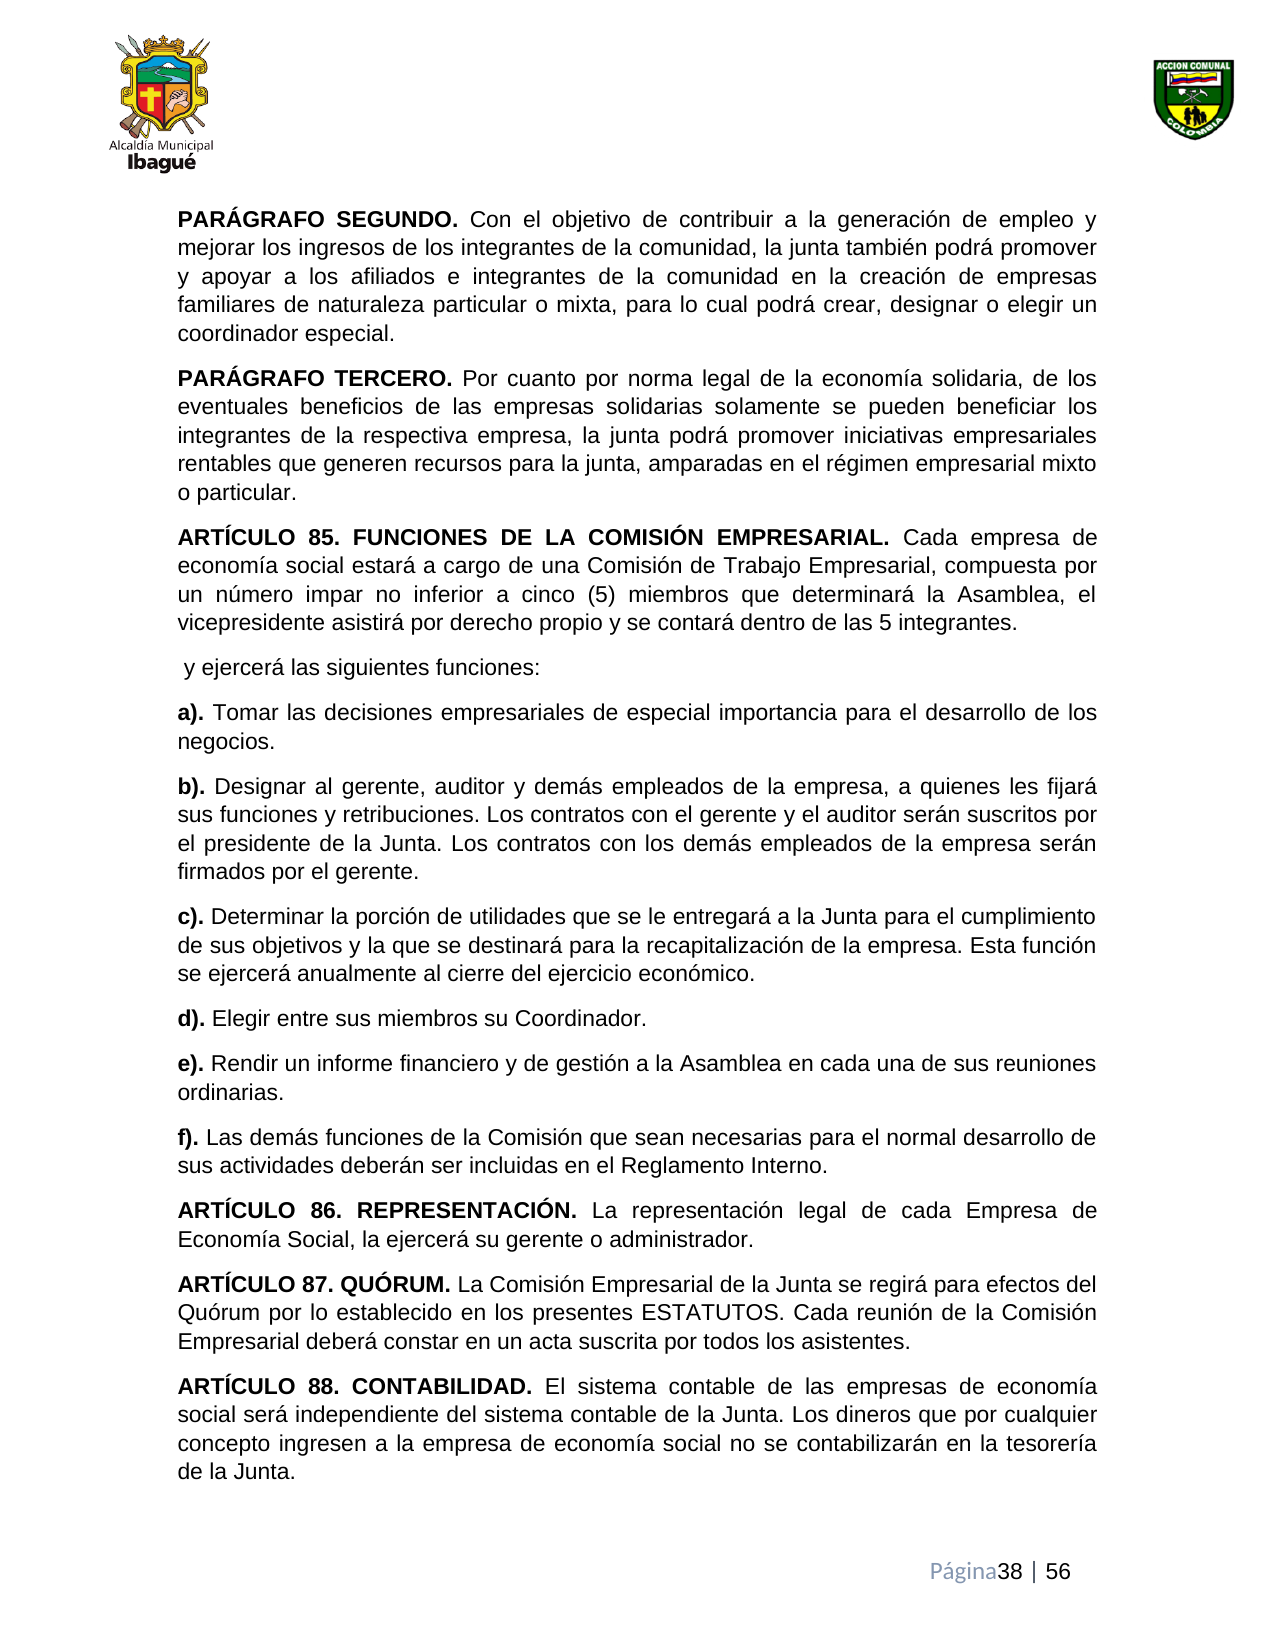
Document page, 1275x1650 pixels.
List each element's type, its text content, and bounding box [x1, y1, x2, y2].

text y ejercerá las siguientes funciones: [177, 654, 1098, 680]
text ARTÍCULO 86. REPRESENTACIÓN. La representación legal de cada Empresa de Economía Social, la ejercerá su gerente o administrador. [177, 1197, 1098, 1252]
text c). Determinar la porción de utilidades que se le entregará a la Junta para el cumplimiento de sus objetivos y la que se destinará para la recapitalización de la empresa. Esta función se ejercerá anualmente al cierre del ejercicio económico. [177, 903, 1098, 986]
text e). Rendir un informe financiero y de gestión a la Asamblea en cada una de sus reuniones ordinarias. [177, 1050, 1098, 1105]
text ARTÍCULO 88. CONTABILIDAD. El sistema contable de las empresas de economía social será independiente del sistema contable de la Junta. Los dineros que por cualquier concepto ingresen a la empresa de economía social no se contabilizarán en la tesorería de la Junta. [177, 1373, 1098, 1484]
text f). Las demás funciones de la Comisión que sean necesarias para el normal desarrollo de sus actividades deberán ser incluidas en el Reglamento Interno. [177, 1124, 1098, 1178]
picture [1139, 50, 1246, 152]
text PARÁGRAFO SEGUNDO. Con el objetivo de contribuir a la generación de empleo y mejorar los ingresos de los integrantes de la comunidad, la junta también podrá promover y apoyar a los afiliados e integrantes de la comunidad en la creación de empresas familiares de naturaleza particular o mixta, para lo cual podrá crear, designar o elegir un coordinador especial. [177, 206, 1098, 346]
text ARTÍCULO 85. FUNCIONES DE LA COMISIÓN EMPRESARIAL. Cada empresa de economía social estará a cargo de una Comisión de Trabajo Empresarial, compuesta por un número impar no inferior a cinco (5) miembros que determinará la Asamblea, el vicepresidente asistirá por derecho propio y se contará dentro de las 5 integrantes. [177, 524, 1098, 635]
text b). Designar al gerente, auditor y demás empleados de la empresa, a quienes les fijará sus funciones y retribuciones. Los contratos con el gerente y el auditor serán suscritos por el presidente de la Junta. Los contratos con los demás empleados de la empresa serán firmados por el gerente. [177, 773, 1098, 884]
text ARTÍCULO 87. QUÓRUM. La Comisión Empresarial de la Junta se regirá para efectos del Quórum por lo establecido en los presentes ESTATUTOS. Cada reunión de la Comisión Empresarial deberá constar en un acta suscrita por todos los asistentes. [177, 1271, 1098, 1354]
text d). Elegir entre sus miembros su Coordinador. [177, 1005, 1098, 1031]
text PARÁGRAFO TERCERO. Por cuanto por norma legal de la economía solidaria, de los eventuales beneficios de las empresas solidarias solamente se pueden beneficiar los integrantes de la respectiva empresa, la junta podrá promover iniciativas empresariales rentables que generen recursos para la junta, amparadas en el régimen empresarial mixto o particular. [177, 365, 1098, 505]
picture [88, 31, 234, 177]
text a). Tomar las decisiones empresariales de especial importancia para el desarrollo de los negocios. [177, 699, 1098, 754]
